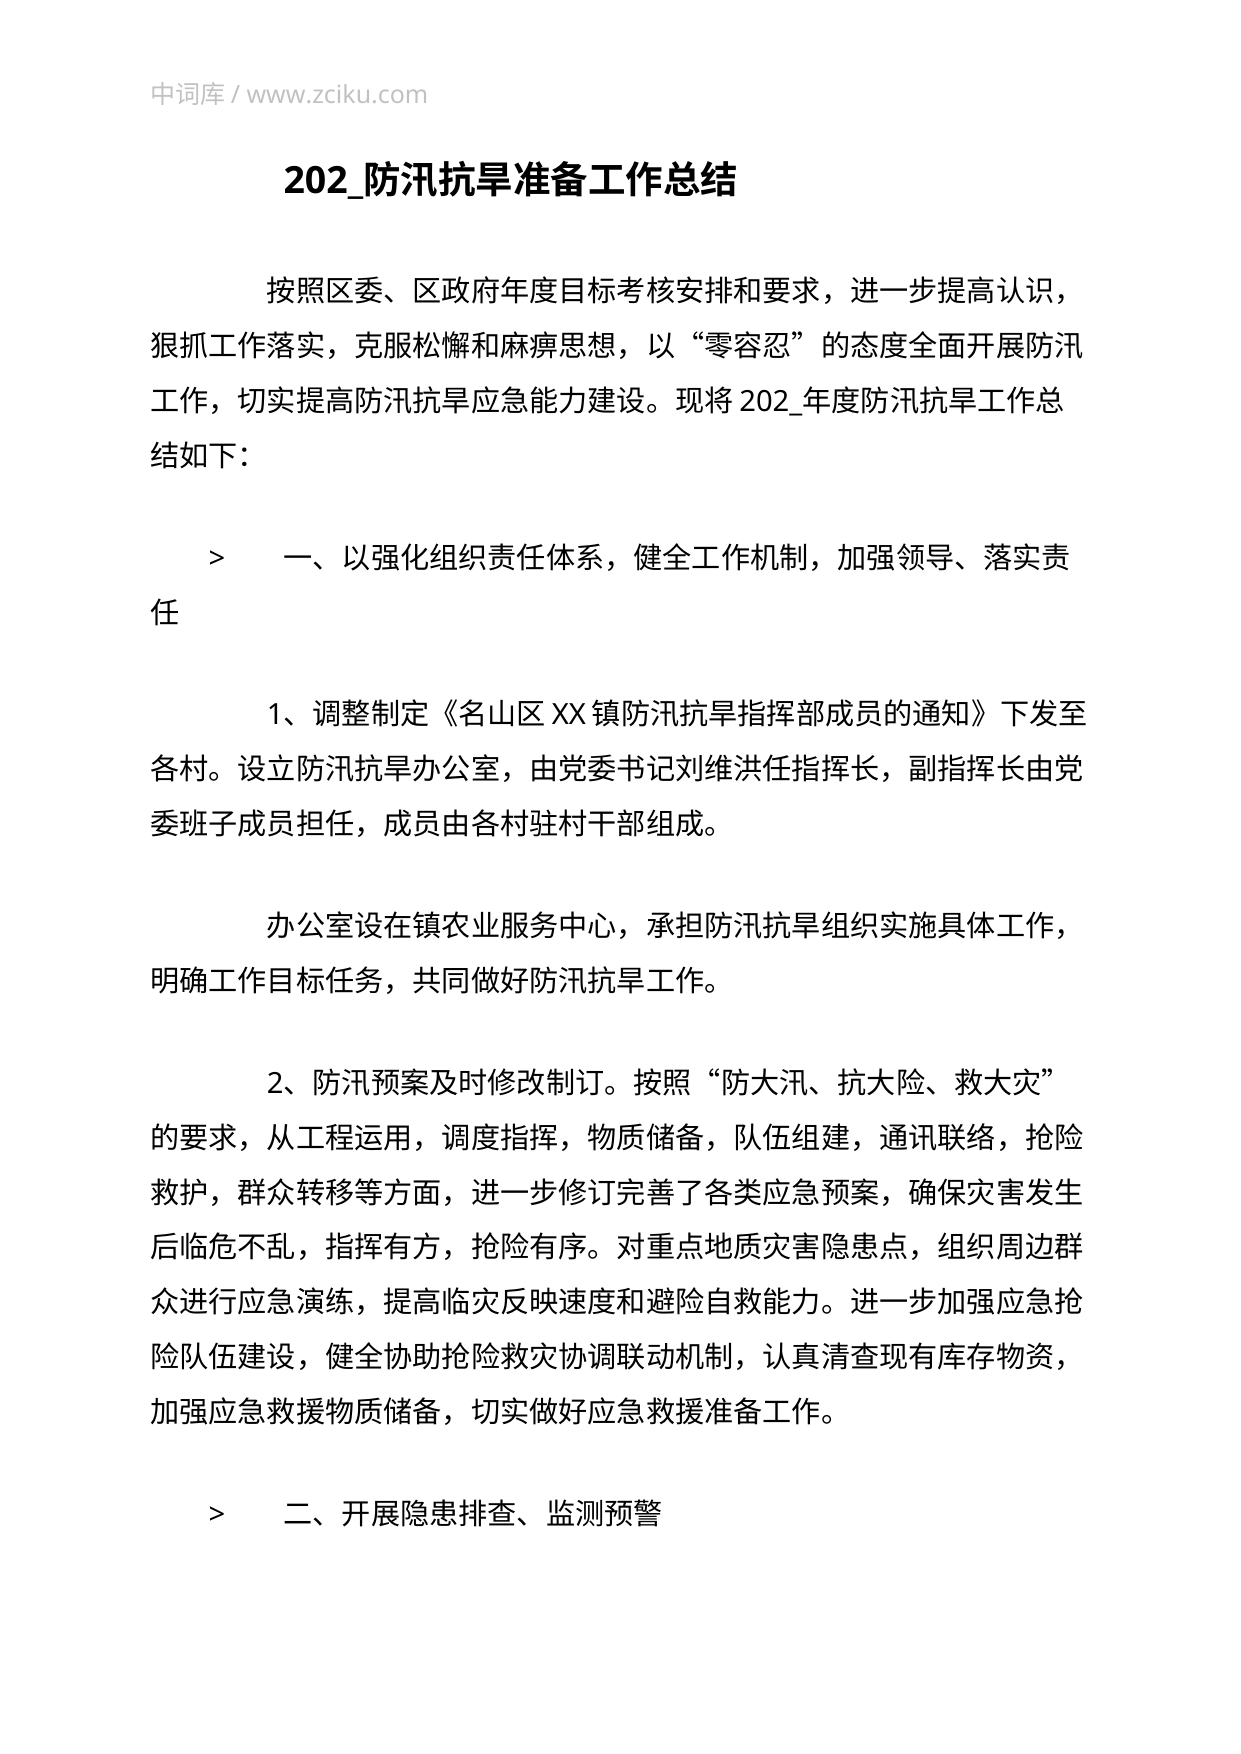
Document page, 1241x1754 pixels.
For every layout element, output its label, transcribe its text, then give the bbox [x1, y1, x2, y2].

text 2、防汛预案及时修改制订。按照“防大汛、抗大险、救大灾”的要求，从工程运用，调度指挥，物质储备，队伍组建，通讯联络，抢险救护，群众转移等方面，进一步修订完善了各类应急预案，确保灾害发生后临危不乱，指挥有方，抢险有序。对重点地质灾害隐患点，组织周边群众进行应急演练，提高临灾反映速度和避险自救能力。进一步加强应急抢险队伍建设，健全协助抢险救灾协调联动机制，认真清查现有库存物资，加强应急救援物质储备，切实做好应急救援准备工作。 [150, 1059, 1090, 1431]
text > 一、以强化组织责任体系，健全工作机制，加强领导、落实责任 [150, 534, 1090, 631]
text > 二、开展隐患排查、监测预警 [150, 1491, 1090, 1533]
text 202_防汛抗旱准备工作总结 [150, 150, 1090, 204]
text 按照区委、区政府年度目标考核安排和要求，进一步提高认识，狠抓工作落实，克服松懈和麻痹思想，以“零容忍”的态度全面开展防汛工作，切实提高防汛抗旱应急能力建设。现将202_年度防汛抗旱工作总结如下： [150, 268, 1090, 475]
text 1、调整制定《名山区XX镇防汛抗旱指挥部成员的通知》下发至各村。设立防汛抗旱办公室，由党委书记刘维洪任指挥长，副指挥长由党委班子成员担任，成员由各村驻村干部组成。 [150, 691, 1090, 843]
text 办公室设在镇农业服务中心，承担防汛抗旱组织实施具体工作，明确工作目标任务，共同做好防汛抗旱工作。 [150, 903, 1090, 1000]
